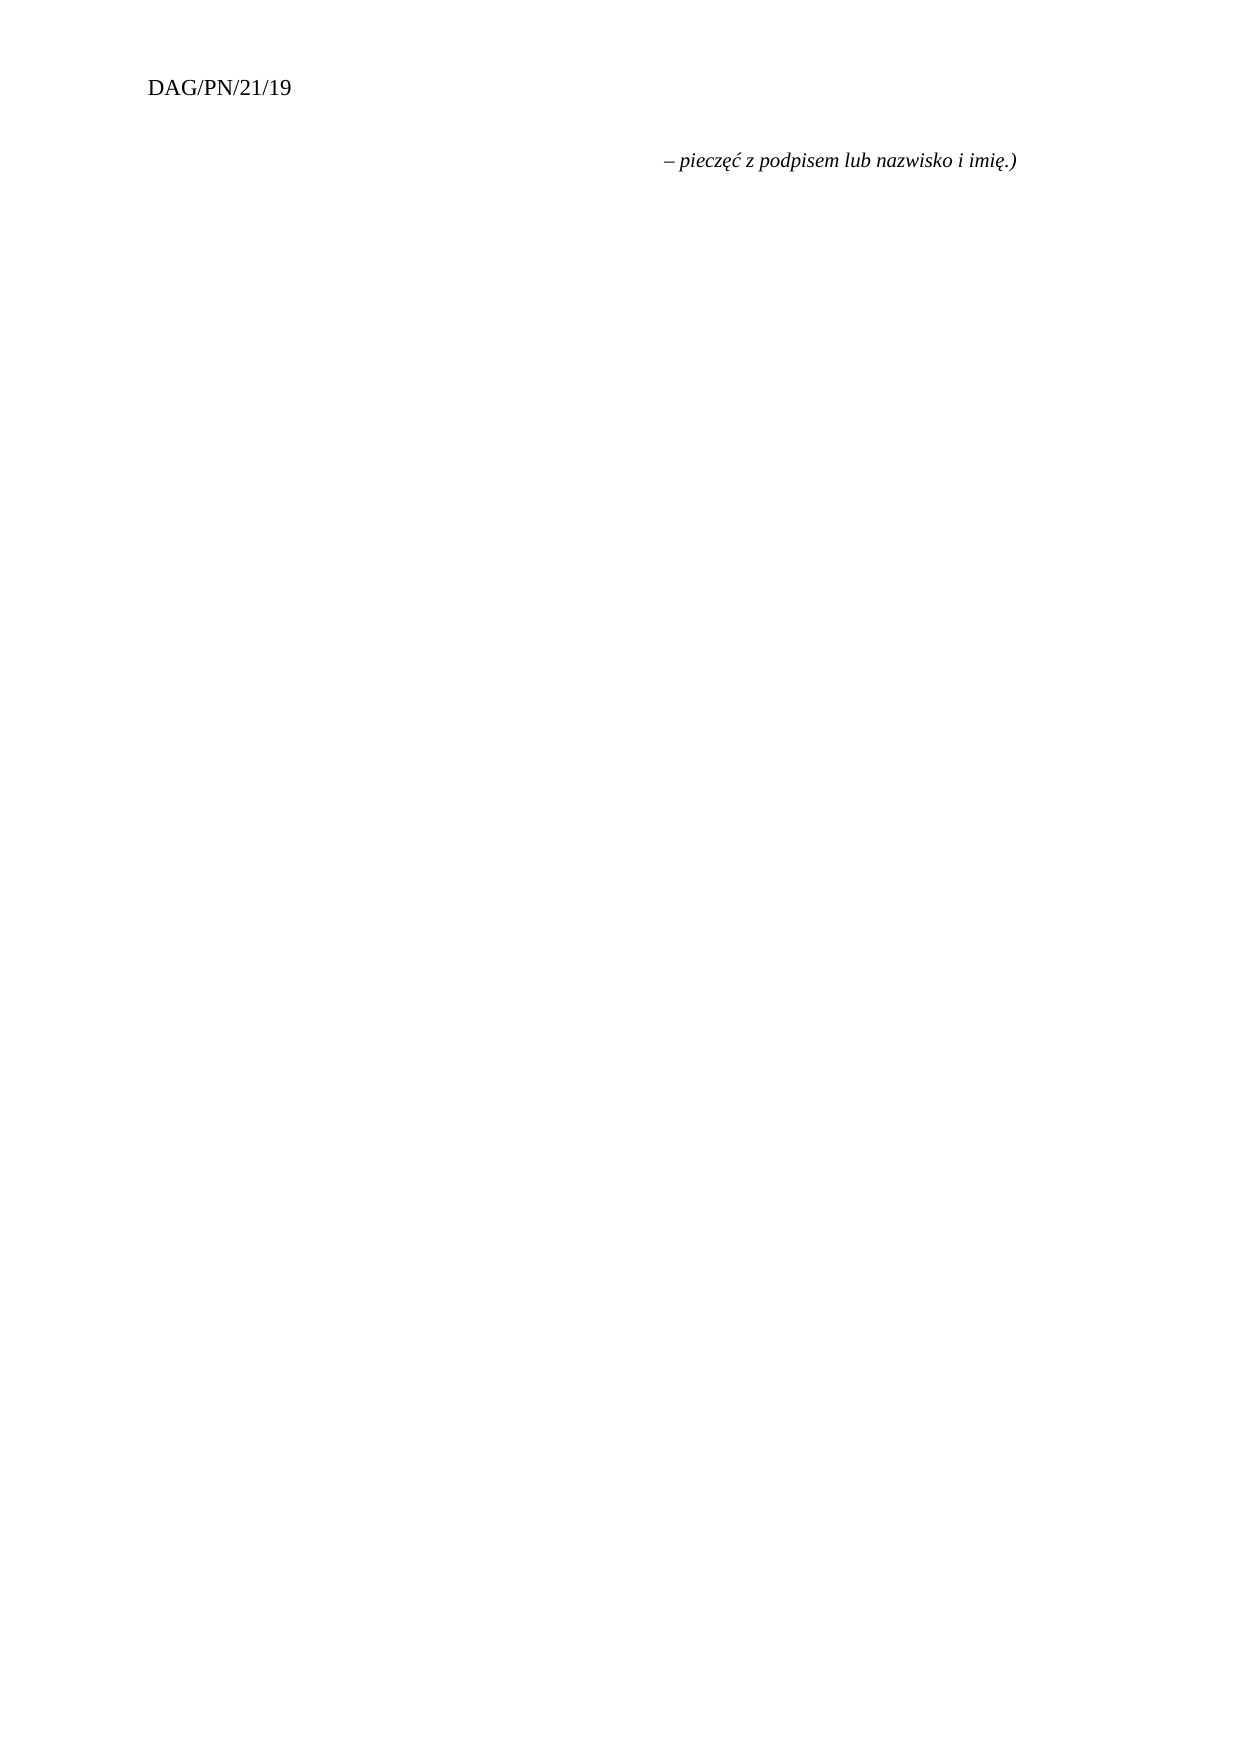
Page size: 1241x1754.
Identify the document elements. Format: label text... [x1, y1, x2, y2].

text – pieczęć z podpisem lub nazwisko i imię.) [590, 148, 1093, 172]
